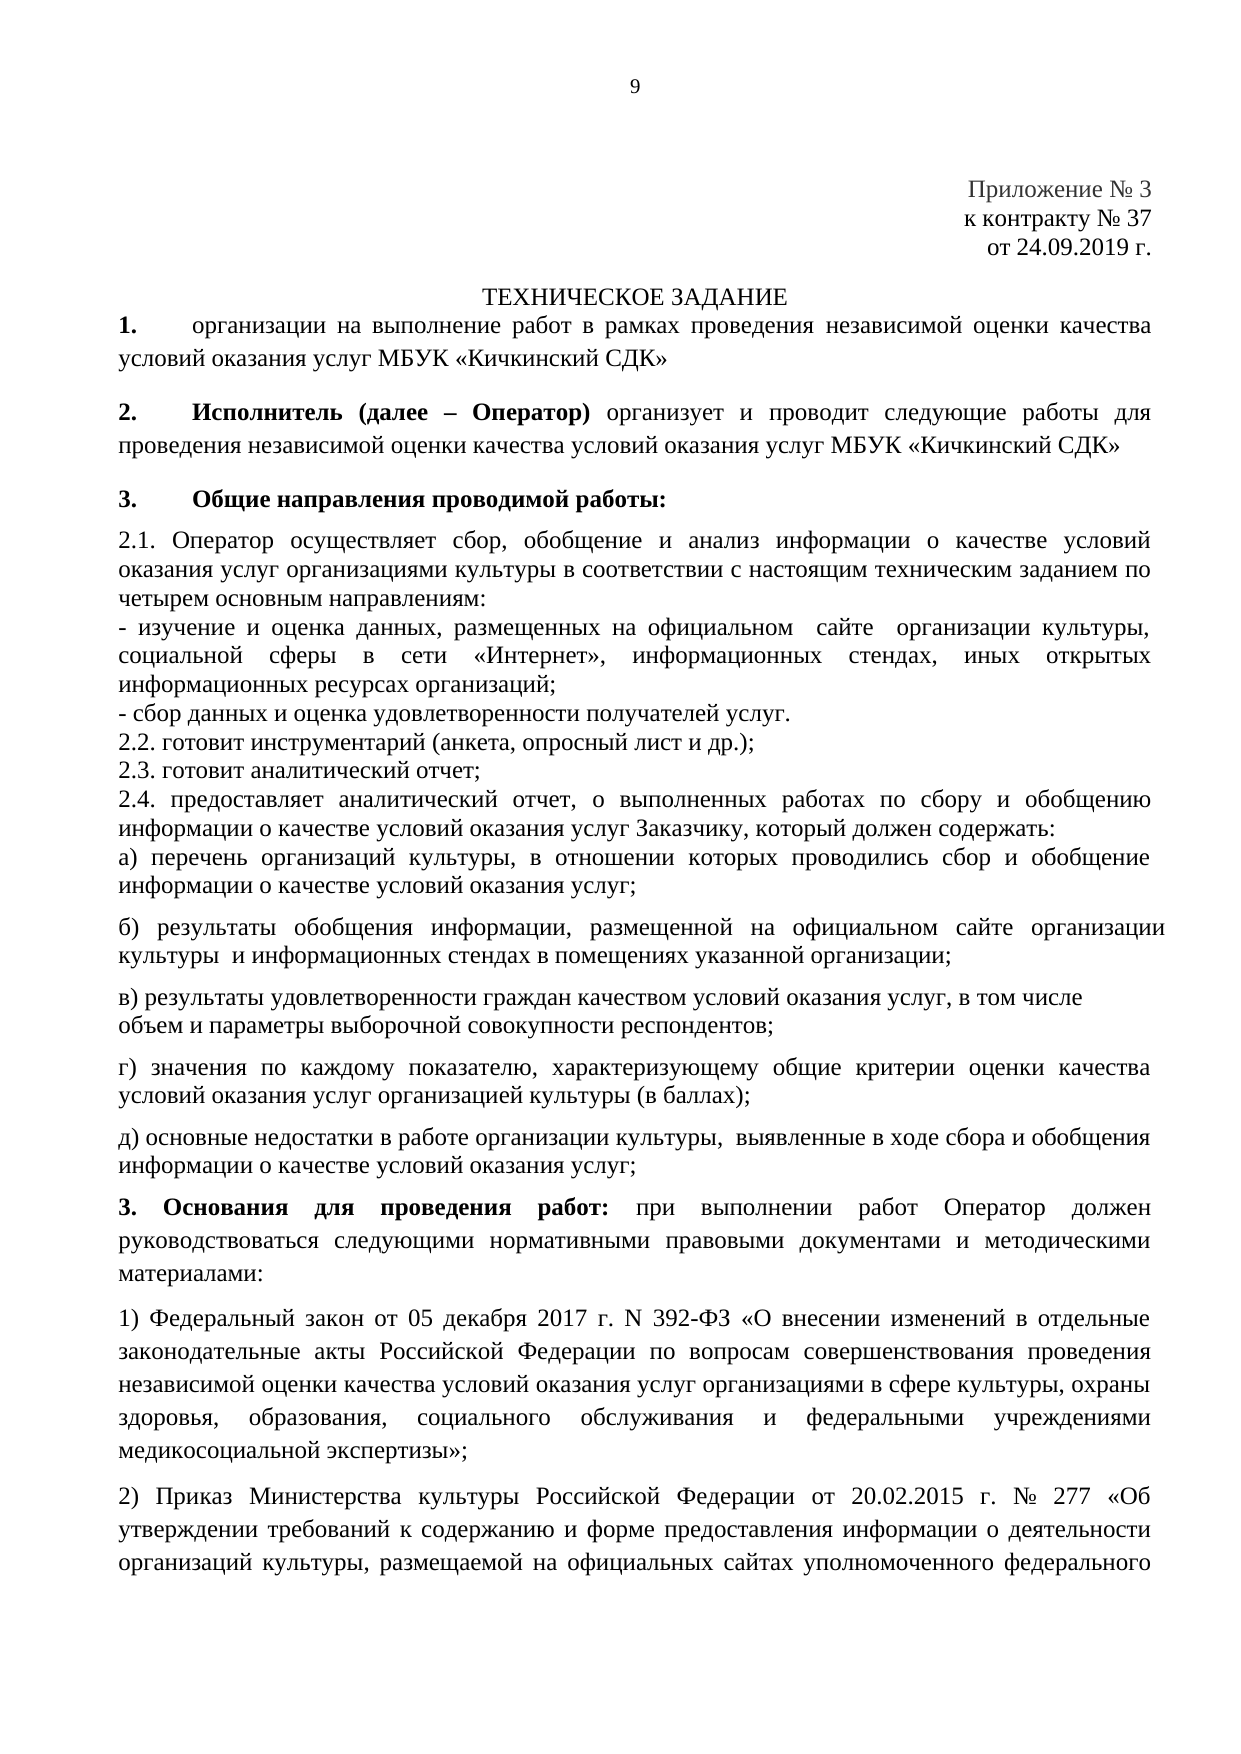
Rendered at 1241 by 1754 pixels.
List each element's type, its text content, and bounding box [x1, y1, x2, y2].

subtitle техническое задание [118, 282, 1152, 310]
text Приложение № 3 [118, 174, 1152, 203]
text 2.3. готовит аналитический отчет; [118, 755, 1152, 784]
text б) результаты обобщения информации, размещенной на официальном сайте организации культуры и информационных стендах в помещениях указанной организации; [118, 912, 1167, 969]
list организации на выполнение работ в рамках проведения независимой оценки качества условий оказания услуг МБУК «Кичкинский СДК» [118, 310, 1152, 372]
text а) перечень организаций культуры, в отношении которых проводились сбор и обобщение информации о качестве условий оказания услуг; [118, 842, 1152, 899]
text - изучение и оценка данных, размещенных на официальном сайте организации культуры, социальной сферы в сети «Интернет», информационных стендах, иных открытых информационных ресурсах организаций; [118, 612, 1152, 698]
text д) основные недостатки в работе организации культуры, выявленные в ходе сбора и обобщения информации о качестве условий оказания услуг; [118, 1122, 1152, 1179]
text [118, 1481, 1152, 1576]
text - сбор данных и оценка удовлетворенности получателей услуг. [118, 698, 1152, 727]
text г) значения по каждому показателю, характеризующему общие критерии оценки качества условий оказания услуг организацией культуры (в баллах); [118, 1052, 1152, 1109]
text от 24.09.2019 г. [118, 232, 1152, 261]
text к контракту № 37 [118, 203, 1152, 232]
text 2.2. готовит инструментарий (анкета, опросный лист и др.); [118, 727, 1152, 755]
text 1) Федеральный закон от 05 декабря 2017 г. N 392-ФЗ «О внесении изменений в отдельные законодательные акты Российской Федерации по вопросам совершенствования проведения независимой оценки качества условий оказания услуг организациями в сфере культуры, охраны здоровья, образования, социального обслуживания и федеральными учреждениями медикосоциальной экспертизы»; [118, 1303, 1152, 1464]
list Общие направления проводимой работы: [118, 484, 1152, 513]
text 2.1. Оператор осуществляет сбор, обобщение и анализ информации о качестве условий оказания услуг организациями культуры в соответствии с настоящим техническим заданием по четырем основным направлениям: [118, 525, 1152, 612]
text 3. Основания для проведения работ: при выполнении работ Оператор должен руководствоваться следующими нормативными правовыми документами и методическими материалами: [118, 1192, 1152, 1286]
text в) результаты удовлетворенности граждан качеством условий оказания услуг, в том числе объем и параметры выборочной совокупности респондентов; [118, 982, 1152, 1039]
text 2.4. предоставляет аналитический отчет, о выполненных работах по сбору и обобщению информации о качестве условий оказания услуг Заказчику, который должен содержать: [118, 784, 1152, 842]
list Исполнитель (далее – Оператор) организует и проводит следующие работы для проведения независимой оценки качества условий оказания услуг МБУК «Кичкинский СДК» [118, 397, 1152, 459]
